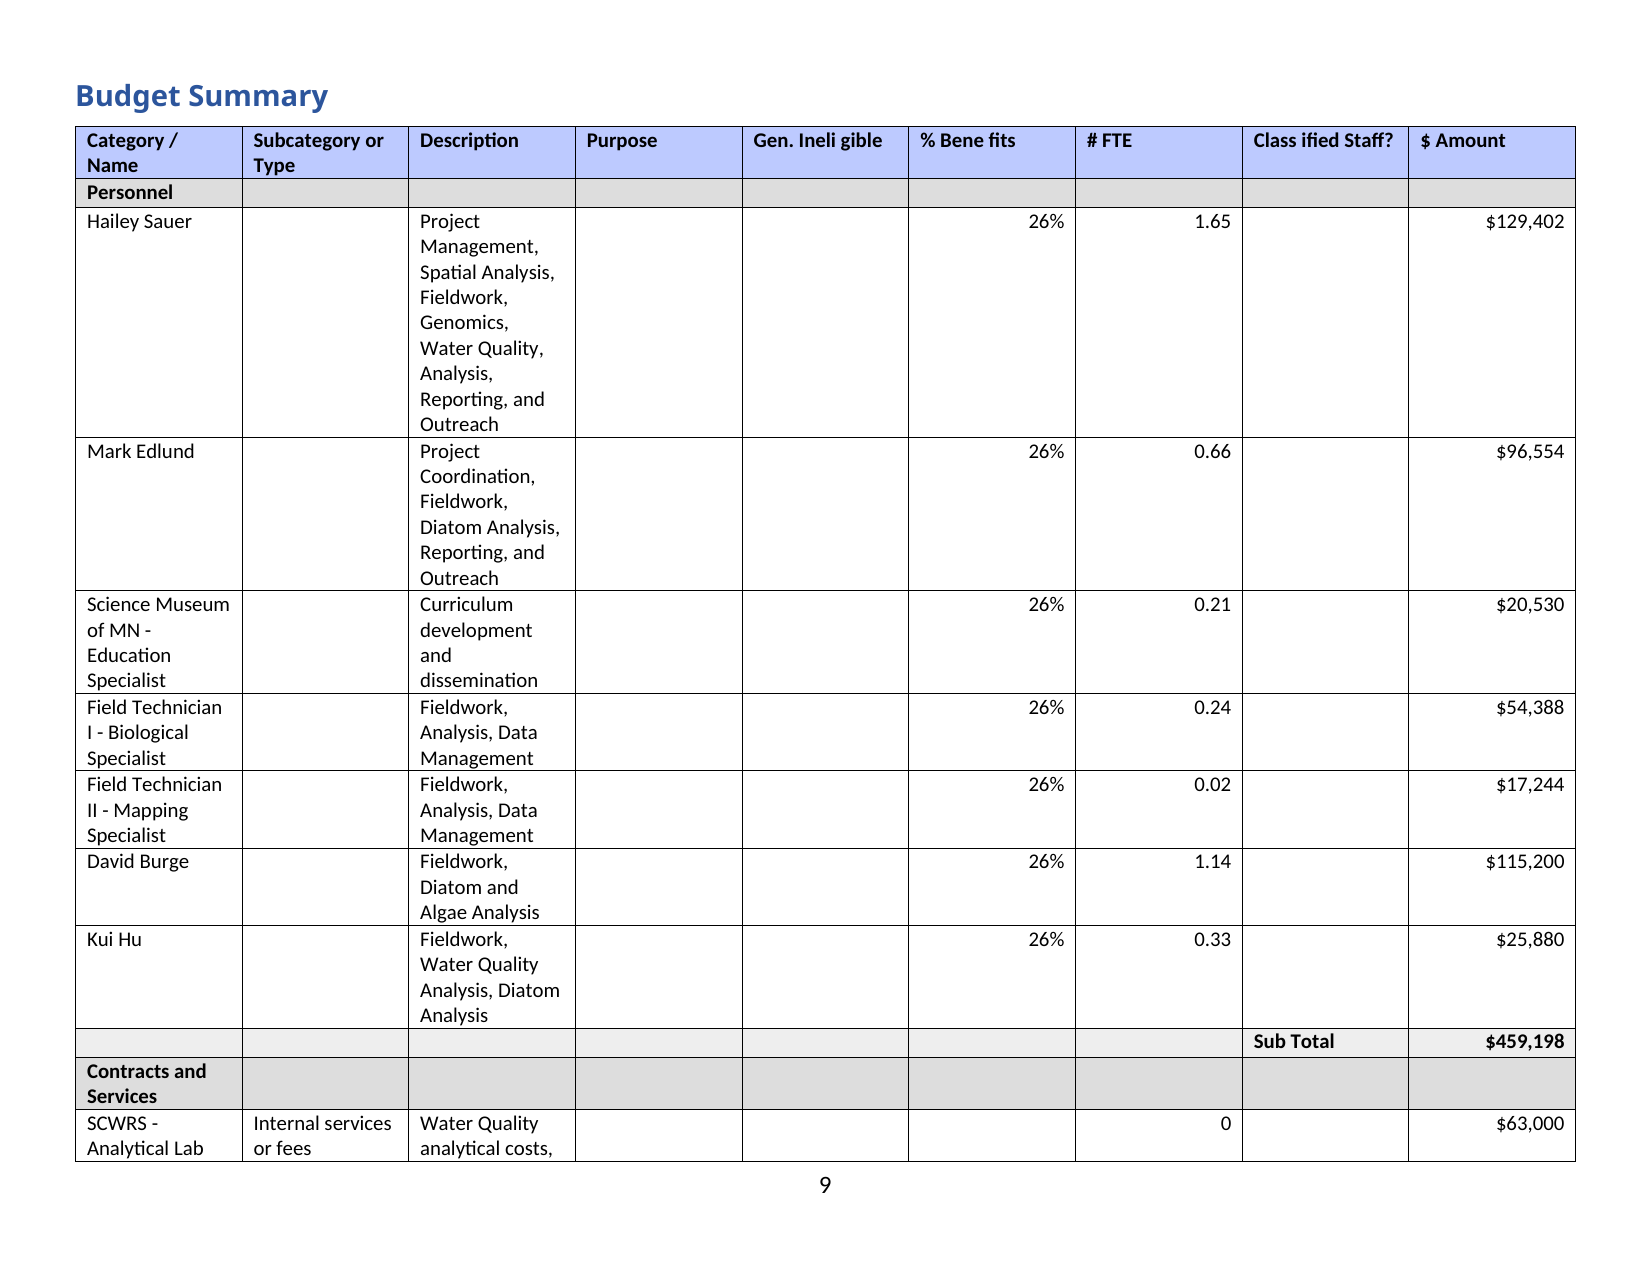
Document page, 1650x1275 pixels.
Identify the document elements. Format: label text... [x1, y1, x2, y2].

table_cell [743, 926, 908, 1028]
table_cell [1243, 926, 1408, 1028]
table_cell [576, 591, 742, 693]
table_cell Contracts and Services [76, 1058, 242, 1109]
table_cell [909, 1110, 1075, 1161]
table_cell [743, 1110, 908, 1161]
table_cell [576, 926, 742, 1028]
table_cell $17,244 [1409, 771, 1575, 848]
table_cell [743, 694, 908, 770]
table_cell David Burge [76, 849, 242, 925]
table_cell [76, 1110, 242, 1161]
table_cell 26% [909, 771, 1075, 848]
table_cell $459,198 [1409, 1029, 1575, 1057]
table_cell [243, 1110, 408, 1161]
table_cell [743, 1058, 908, 1109]
table_cell $63,000 [1409, 1110, 1575, 1161]
table_cell $54,388 [1409, 694, 1575, 770]
table_cell $20,530 [1409, 591, 1575, 693]
table_cell [243, 591, 408, 693]
table_cell [576, 771, 742, 848]
table_cell [1243, 1058, 1408, 1109]
table_cell $96,554 [1409, 438, 1575, 590]
table_cell [243, 694, 408, 770]
table_header $ Amount [1409, 127, 1575, 178]
table_cell [243, 1058, 408, 1109]
table_cell [743, 1029, 908, 1057]
table_cell Project Management, Spatial Analysis, Fieldwork, Genomics, Water Quality, Analysis, Reporting, and Outreach [409, 208, 575, 437]
table_cell 26% [909, 591, 1075, 693]
table_cell [409, 1029, 575, 1057]
table_cell 26% [909, 926, 1075, 1028]
table_cell 0.33 [1076, 926, 1242, 1028]
table_cell Kui Hu [76, 926, 242, 1028]
table_cell 26% [909, 849, 1075, 925]
table_cell [243, 208, 408, 437]
table_cell [909, 1029, 1075, 1057]
table_cell Field Technician II - Mapping Specialist [76, 771, 242, 848]
table_cell [743, 591, 908, 693]
table_cell [1243, 179, 1408, 207]
table_cell [243, 771, 408, 848]
table_header # FTE [1076, 127, 1242, 178]
table_header Purpose [576, 127, 742, 178]
table_cell Hailey Sauer [76, 208, 242, 437]
table_cell [243, 438, 408, 590]
table_header Class ified Staff? [1243, 127, 1408, 178]
table_cell [743, 771, 908, 848]
table_cell Fieldwork, Analysis, Data Management [409, 694, 575, 770]
table_cell [909, 179, 1075, 207]
table_cell [1409, 179, 1575, 207]
table_cell [1409, 1058, 1575, 1109]
table_cell [1076, 179, 1242, 207]
table_cell Science Museum of MN - Education Specialist [76, 591, 242, 693]
table_cell [576, 1110, 742, 1161]
table_cell Field Technician I - Biological Specialist [76, 694, 242, 770]
table_cell [743, 208, 908, 437]
table_cell [576, 179, 742, 207]
table_cell [576, 208, 742, 437]
table_header Subcategory or Type [243, 127, 408, 178]
table_cell [1243, 694, 1408, 770]
table_cell 1.65 [1076, 208, 1242, 437]
table_cell $115,200 [1409, 849, 1575, 925]
table_cell 0.21 [1076, 591, 1242, 693]
table_header Description [409, 127, 575, 178]
table_cell [1243, 591, 1408, 693]
table_cell [243, 926, 408, 1028]
table_cell [909, 1058, 1075, 1109]
table_cell [576, 1029, 742, 1057]
table_cell Fieldwork, Water Quality Analysis, Diatom Analysis [409, 926, 575, 1028]
table_cell [1076, 1029, 1242, 1057]
table_cell 0.66 [1076, 438, 1242, 590]
table_cell [409, 1058, 575, 1109]
table_cell 26% [909, 208, 1075, 437]
table_cell Curriculum development and dissemination [409, 591, 575, 693]
table_cell [243, 849, 408, 925]
table_cell 26% [909, 694, 1075, 770]
table_cell $129,402 [1409, 208, 1575, 437]
table_header Gen. Ineli gible [743, 127, 908, 178]
table_cell [243, 179, 408, 207]
table_cell [1076, 1058, 1242, 1109]
table_cell Fieldwork, Diatom and Algae Analysis [409, 849, 575, 925]
table_cell [743, 179, 908, 207]
table_cell 0.24 [1076, 694, 1242, 770]
table_cell Fieldwork, Analysis, Data Management [409, 771, 575, 848]
table_cell 0.02 [1076, 771, 1242, 848]
table_cell [743, 849, 908, 925]
table_header Category / Name [76, 127, 242, 178]
table_cell [576, 849, 742, 925]
table_cell [409, 179, 575, 207]
table_header % Bene fits [909, 127, 1075, 178]
table_cell [243, 1029, 408, 1057]
table_cell Mark Edlund [76, 438, 242, 590]
table_cell 0 [1076, 1110, 1242, 1161]
table_cell [1243, 771, 1408, 848]
table_cell [576, 694, 742, 770]
table_cell 1.14 [1076, 849, 1242, 925]
table_cell Sub Total [1243, 1029, 1408, 1057]
table_cell [576, 438, 742, 590]
table_cell 26% [909, 438, 1075, 590]
table_cell [743, 438, 908, 590]
table_cell [1243, 849, 1408, 925]
table_cell [1243, 1110, 1408, 1161]
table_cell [409, 1110, 575, 1161]
table_cell Project Coordination, Fieldwork, Diatom Analysis, Reporting, and Outreach [409, 438, 575, 590]
table_cell $25,880 [1409, 926, 1575, 1028]
table_cell [1243, 438, 1408, 590]
subtitle Budget Summary [75, 75, 1575, 115]
table_cell [1243, 208, 1408, 437]
table_cell [76, 1029, 242, 1057]
table_cell [576, 1058, 742, 1109]
table_cell Personnel [76, 179, 242, 207]
